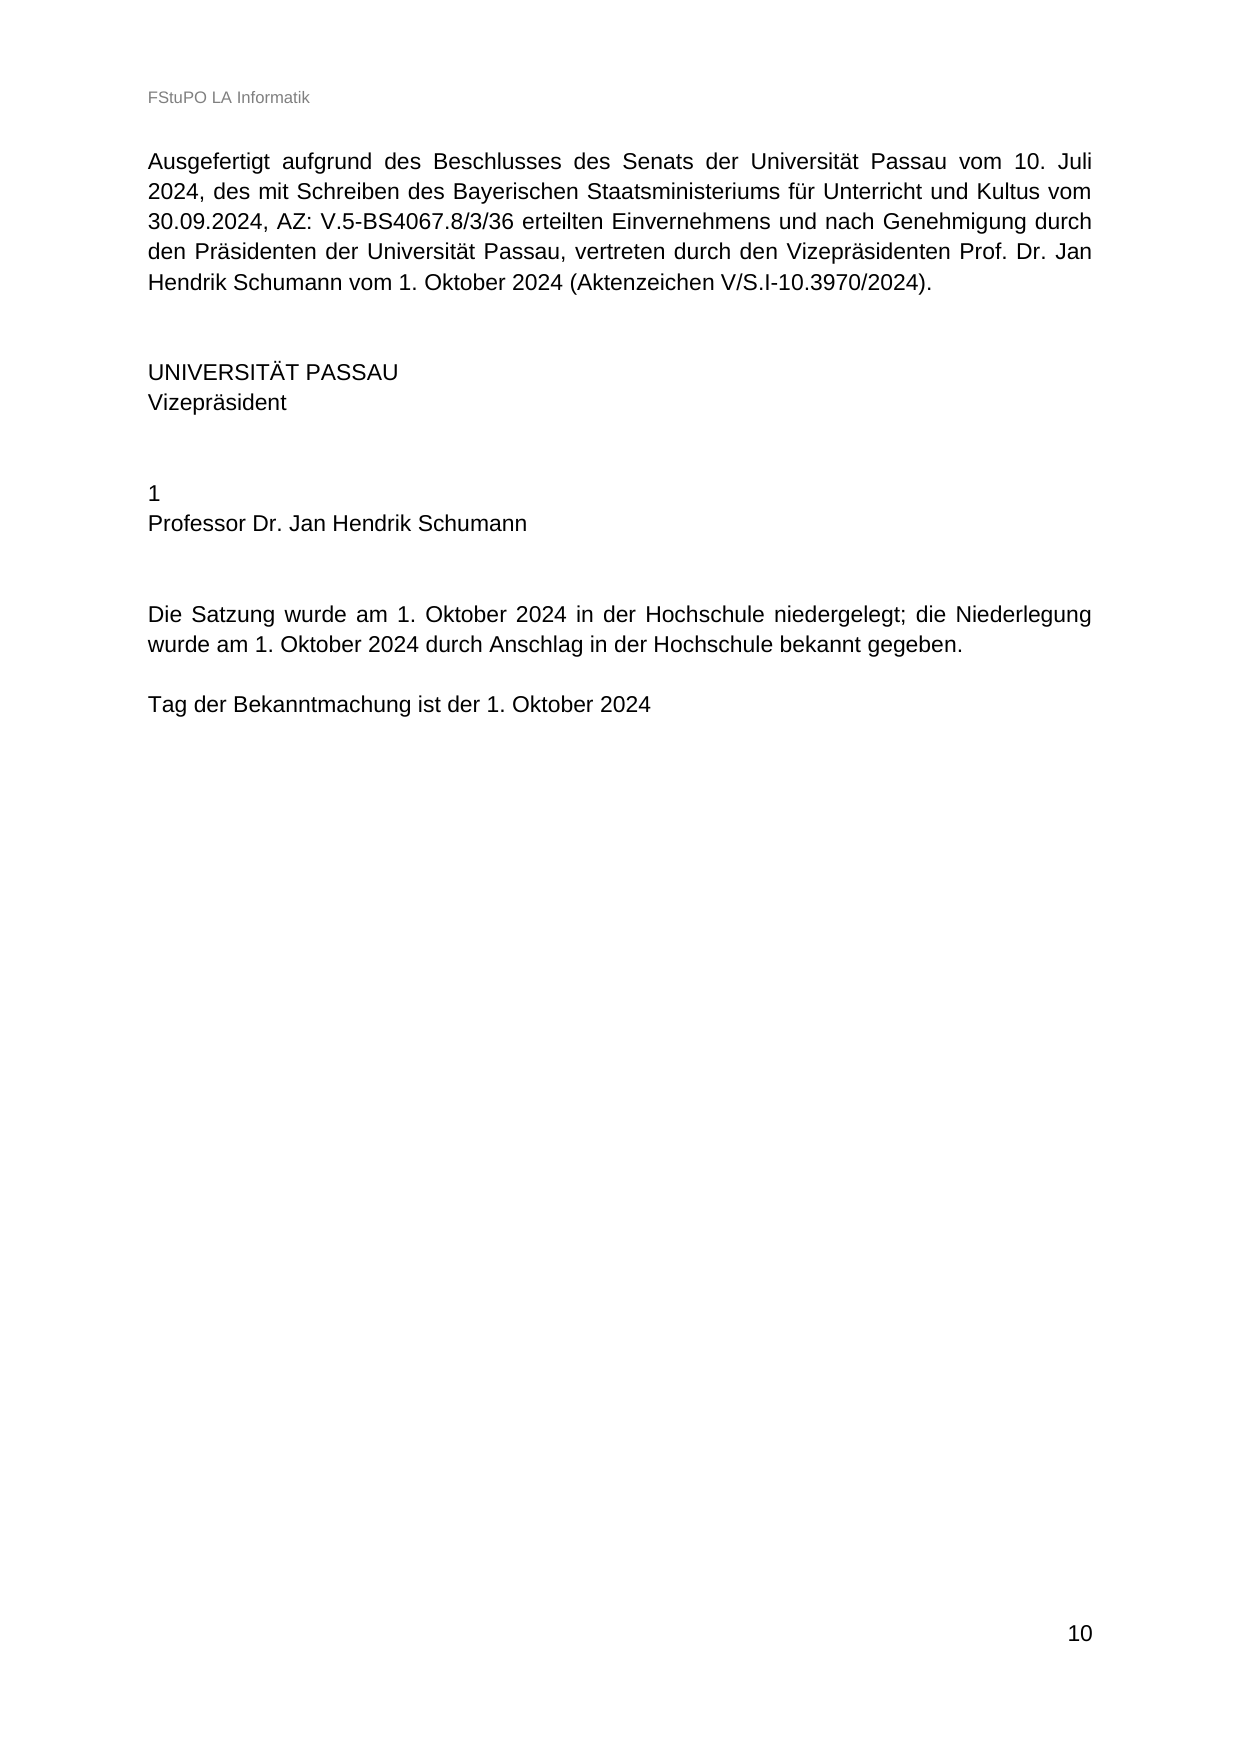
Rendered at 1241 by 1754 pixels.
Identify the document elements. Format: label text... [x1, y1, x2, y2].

text Vizepräsident [148, 389, 1093, 416]
text Professor Dr. Jan Hendrik Schumann [148, 510, 1093, 536]
text Tag der Bekanntmachung ist der 1. Oktober 2024 [148, 691, 1093, 718]
text UNIVERSITÄT PASSAU [148, 359, 1093, 385]
text Ausgefertigt aufgrund des Beschlusses des Senats der Universität Passau vom 10. Juli 2024, des mit Schreiben des Bayerischen Staatsministeriums für Unterricht und Kultus vom 30.09.2024, AZ: V.5-BS4067.8/3/36 erteilten Einvernehmens und nach Genehmigung durch den Präsidenten der Universität Passau, vertreten durch den Vizepräsidenten Prof. Dr. Jan Hendrik Schumann vom 1. Oktober 2024 (Aktenzeichen V/S.I-10.3970/2024). [148, 148, 1093, 295]
text Die Satzung wurde am 1. Oktober 2024 in der Hochschule niedergelegt; die Niederlegung wurde am 1. Oktober 2024 durch Anschlag in der Hochschule bekannt gegeben. [148, 601, 1093, 657]
